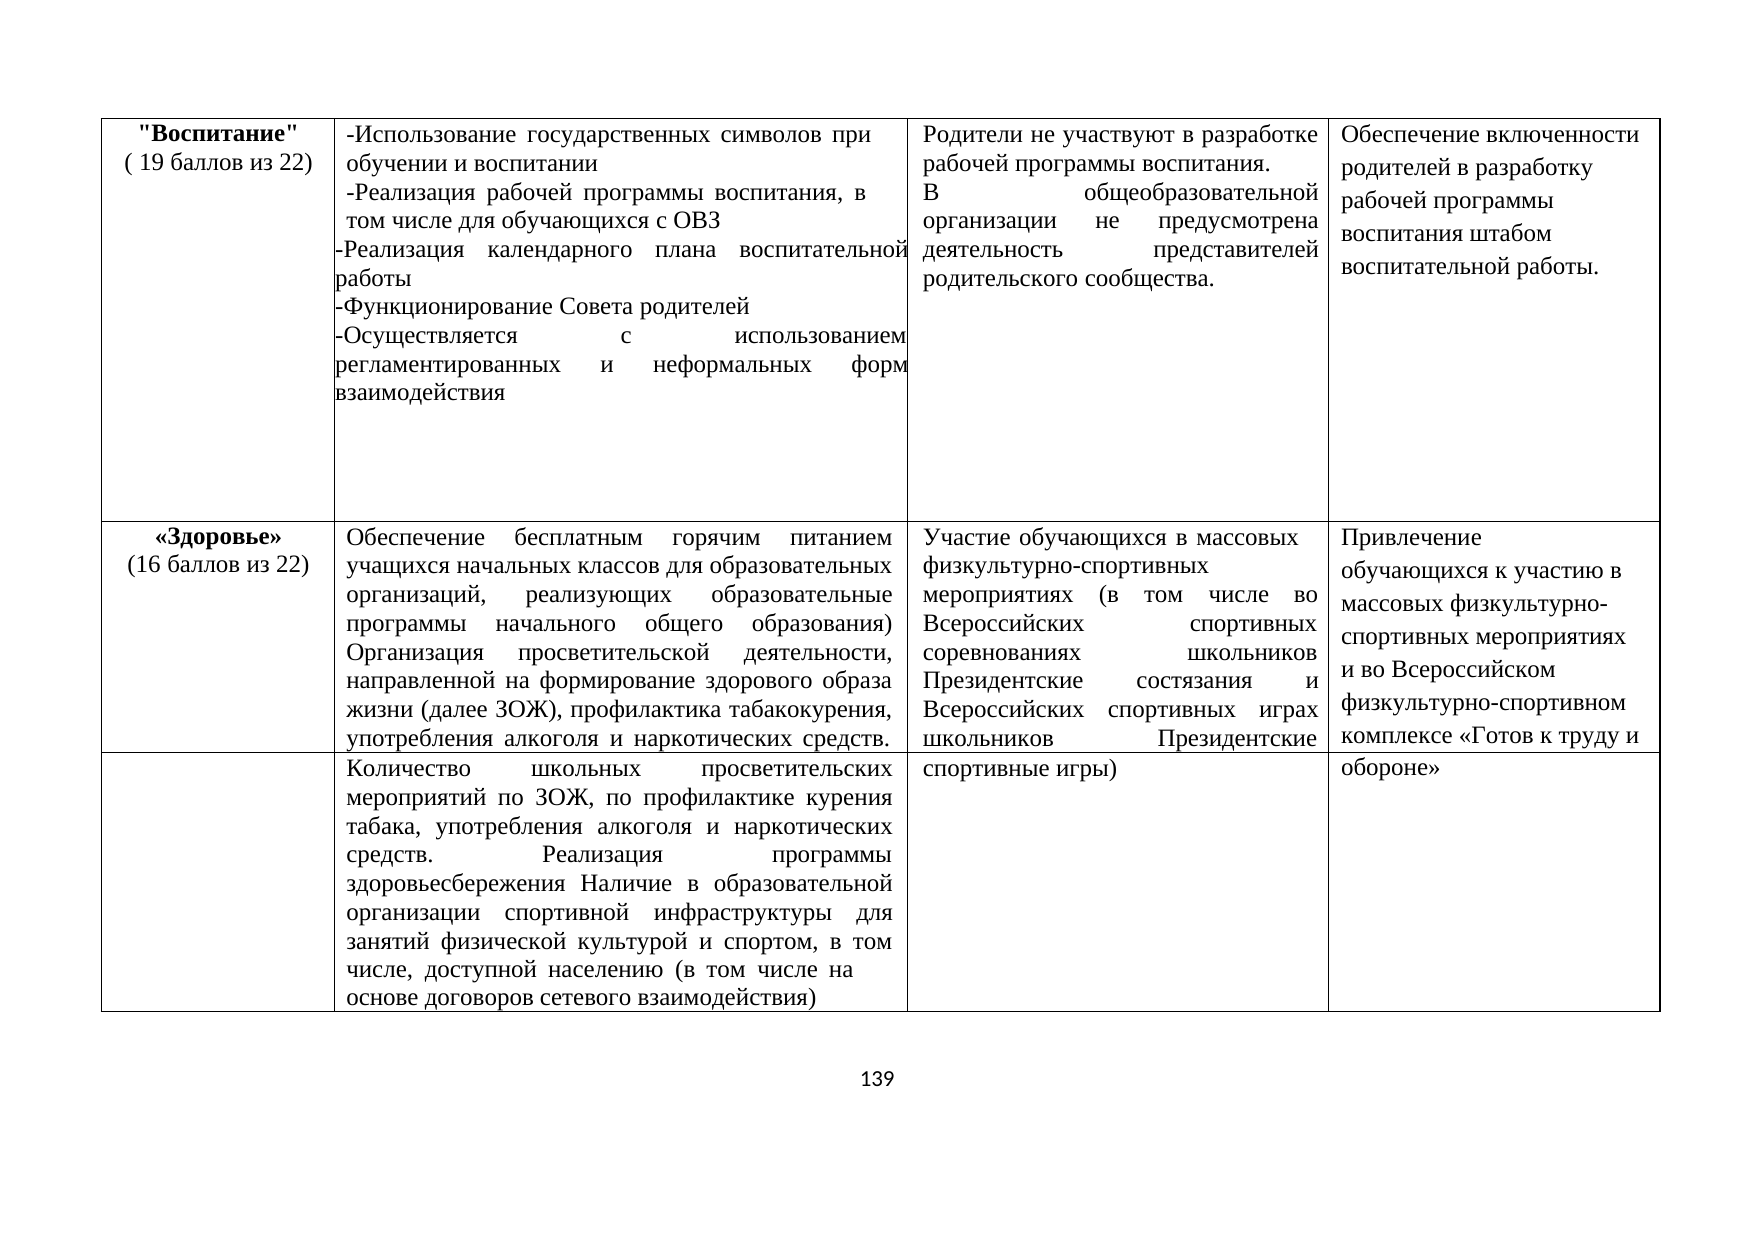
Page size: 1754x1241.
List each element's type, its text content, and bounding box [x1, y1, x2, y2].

table_cell -Использование государственных символов при обучении и воспитании -Реализация рабочей программы воспитания, в том числе для обучающихся с ОВЗ -Реализация календарного плана воспитательной работы -Функционирование Совета родителей -Осуществляется с использованием регламентированных и неформальных форм взаимодействия [335, 119, 907, 521]
table_cell Родители не участвуют в разработке рабочей программы воспитания. В общеобразовательной организации не предусмотрена деятельность представителей родительского сообщества. [908, 119, 1328, 521]
table_cell Обеспечение включенности родителей в разработку рабочей программы воспитания штабом воспитательной работы. [1329, 119, 1659, 521]
table_cell спортивные игры) [908, 753, 1328, 1011]
table_cell Участие обучающихся в массовых физкультурно-спортивных мероприятиях (в том числе во Всероссийских спортивных соревнованиях школьников Президентские состязания и Всероссийских спортивных играх школьников Президентские [908, 522, 1328, 752]
table_cell "Воспитание" ( 19 баллов из 22) [102, 119, 334, 521]
table_cell обороне» [1329, 753, 1659, 1011]
table_cell «Здоровье» (16 баллов из 22) [102, 522, 334, 752]
table_cell Количество школьных просветительских мероприятий по ЗОЖ, по профилактике курения табака, употребления алкоголя и наркотических средств. Реализация программы здоровьесбережения Наличие в образовательной организации спортивной инфраструктуры для занятий физической культурой и спортом, в том числе, доступной населению (в том числе на основе договоров сетевого взаимодействия) [335, 753, 907, 1011]
table_cell [102, 753, 334, 1011]
table_cell Обеспечение бесплатным горячим питанием учащихся начальных классов для образовательных организаций, реализующих образовательные программы начального общего образования) Организация просветительской деятельности, направленной на формирование здорового образа жизни (далее ЗОЖ), профилактика табакокурения, употребления алкоголя и наркотических средств. [335, 522, 907, 752]
table_cell Привлечение обучающихся к участию в массовых физкультурно-спортивных мероприятиях и во Всероссийском физкультурно-спортивном комплексе «Готов к труду и [1329, 522, 1659, 752]
